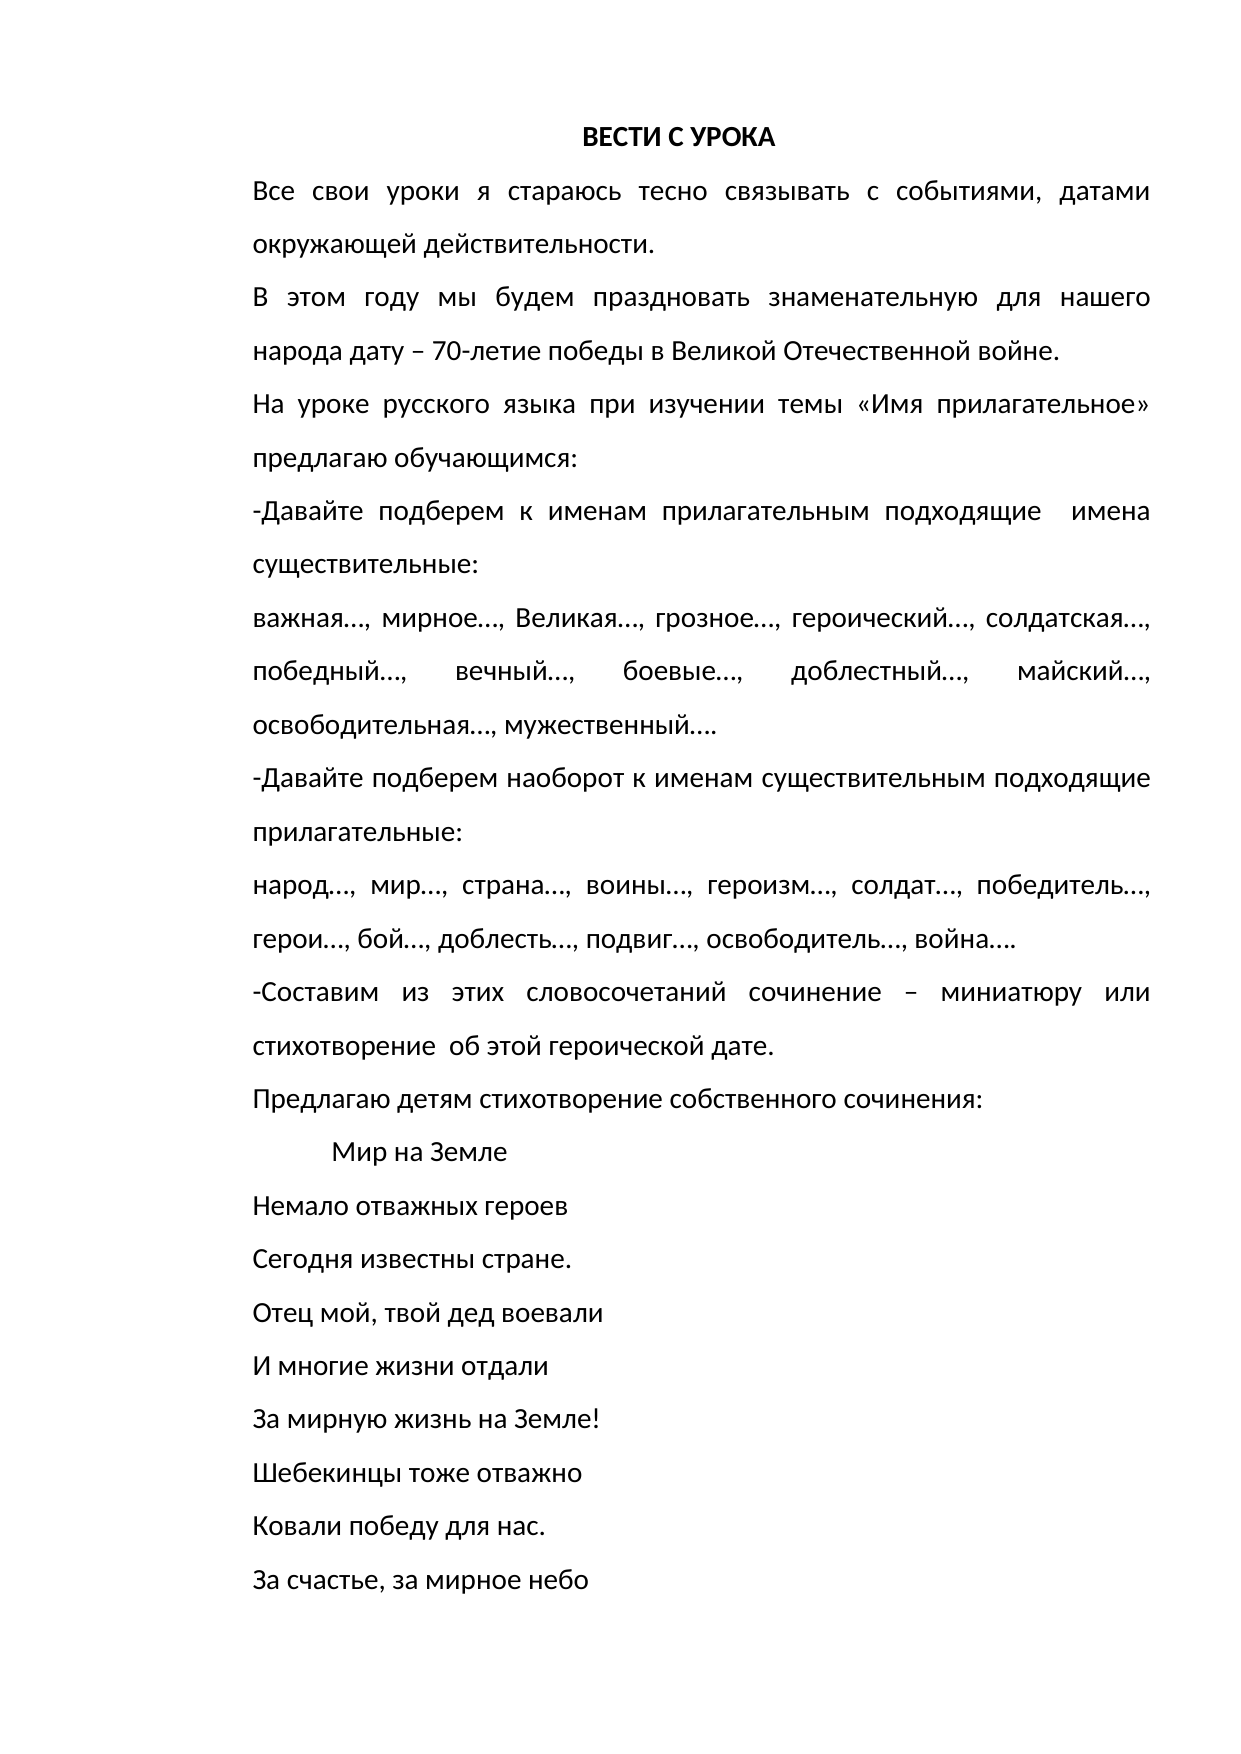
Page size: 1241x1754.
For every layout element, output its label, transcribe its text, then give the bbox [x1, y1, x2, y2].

list Сегодня известны стране. [252, 1240, 1152, 1276]
list Немало отважных героев [252, 1187, 1152, 1222]
list -Составим из этих словосочетаний сочинение – миниатюру или стихотворение об этой героической дате. [252, 973, 1152, 1062]
list -Давайте подберем наоборот к именам существительным подходящие прилагательные: [252, 759, 1152, 848]
list Мир на Земле [252, 1133, 1152, 1169]
list Отец мой, твой дед воевали [252, 1294, 1152, 1329]
list На уроке русского языка при изучении темы «Имя прилагательное» предлагаю обучающимся: [252, 385, 1152, 474]
list народ…, мир…, страна…, воины…, героизм…, солдат…, победитель…, герои…, бой…, доблесть…, подвиг…, освободитель…, война…. [252, 866, 1152, 955]
list важная…, мирное…, Великая…, грозное…, героический…, солдатская…, победный…, вечный…, боевые…, доблестный…, майский…, освободительная…, мужественный…. [252, 599, 1152, 742]
list За счастье, за мирное небо [252, 1561, 1152, 1597]
list ВЕСТИ С УРОКА [252, 118, 1152, 154]
list Шебекинцы тоже отважно [252, 1454, 1152, 1490]
list Все свои уроки я стараюсь тесно связывать с событиями, датами окружающей действительности. [252, 172, 1152, 261]
list В этом году мы будем праздновать знаменательную для нашего народа дату – 70-летие победы в Великой Отечественной войне. [252, 278, 1152, 367]
list Ковали победу для нас. [252, 1507, 1152, 1543]
list За мирную жизнь на Земле! [252, 1401, 1152, 1436]
list -Давайте подберем к именам прилагательным подходящие имена существительные: [252, 492, 1152, 581]
list И многие жизни отдали [252, 1347, 1152, 1383]
list Предлагаю детям стихотворение собственного сочинения: [252, 1080, 1152, 1116]
